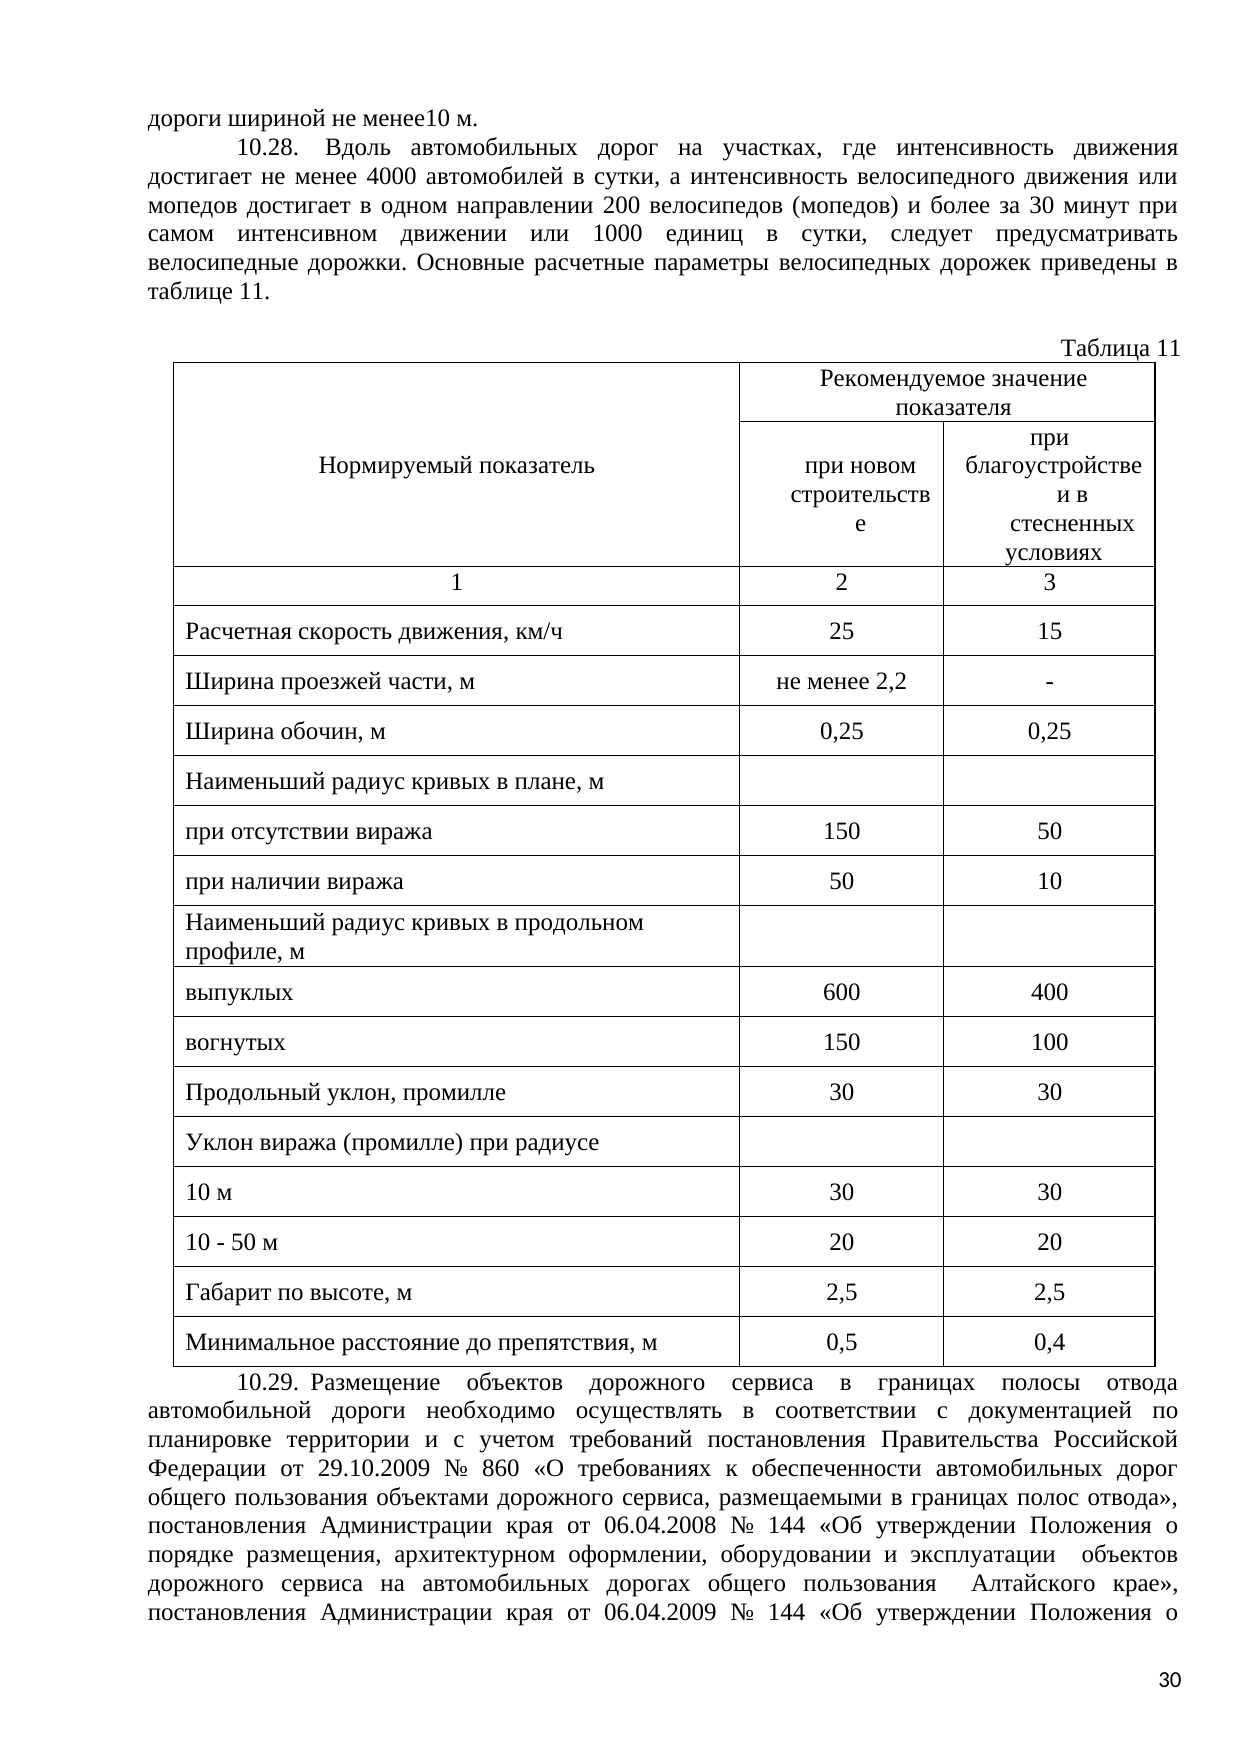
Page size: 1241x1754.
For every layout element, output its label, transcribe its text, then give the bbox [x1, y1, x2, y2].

table_cell 2,5 [944, 1267, 1154, 1316]
table_cell [944, 1117, 1154, 1166]
table_cell [944, 756, 1154, 805]
table_cell Уклон виража (промилле) при радиусе [174, 1117, 739, 1166]
table_cell при отсутствии виража [174, 806, 739, 855]
table_cell Наименьший радиус кривых в продольном профиле, м [174, 906, 739, 966]
table_cell 10 [944, 856, 1154, 905]
table_cell 0,4 [944, 1317, 1154, 1366]
table_cell Ширина проезжей части, м [174, 656, 739, 705]
table_header Рекомендуемое значение показателя [740, 363, 895, 421]
table_cell 30 [944, 1067, 1154, 1116]
table_cell 30 [740, 1067, 943, 1116]
table_cell - [944, 656, 1154, 705]
table_cell 2,5 [740, 1267, 943, 1316]
text Таблица 11 [148, 333, 1181, 362]
table_cell 150 [740, 806, 943, 855]
table_cell 50 [740, 856, 943, 905]
table_cell Наименьший радиус кривых в плане, м [174, 756, 739, 805]
table_cell Ширина обочин, м [174, 706, 739, 755]
table_cell Продольный уклон, промилле [174, 1067, 739, 1116]
table_cell [740, 906, 943, 966]
table_cell вогнутых [174, 1017, 739, 1066]
table_cell Минимальное расстояние до препятствия, м [174, 1317, 739, 1366]
table_cell при благоустройстве и в стесненных условиях [944, 422, 1057, 566]
table_cell 25 [740, 606, 943, 655]
table_cell 20 [944, 1217, 1154, 1266]
table_cell не менее 2,2 [740, 656, 943, 705]
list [148, 103, 1179, 132]
table_cell Расчетная скорость движения, км/ч [174, 606, 739, 655]
table_header Рекомендуемое значение показателя [1011, 363, 1154, 421]
table_cell 600 [740, 967, 943, 1016]
table_cell 3 [944, 567, 1154, 605]
table_cell [740, 1117, 943, 1166]
table_cell 30 [740, 1167, 943, 1216]
table_cell 10 - 50 м [174, 1217, 739, 1266]
table_cell 15 [944, 606, 1154, 655]
table_cell при благоустройстве и в стесненных условиях [1069, 422, 1154, 566]
table_cell 0,25 [740, 706, 943, 755]
list Вдоль автомобильных дорог на участках, где интенсивность движения достигает не менее 4000 автомобилей в сутки, а интенсивность велосипедного движения или мопедов достигает в одном направлении 200 велосипедов (мопедов) и более за 30 минут при самом интенсивном движении или 1000 единиц в сутки, следует предусматривать велосипедные дорожки. Основные расчетные параметры велосипедных дорожек приведены в таблице 11. [148, 132, 1179, 305]
table_cell 1 [174, 567, 739, 605]
table_cell выпуклых [174, 967, 739, 1016]
table_cell при новом строительстве [740, 422, 943, 566]
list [148, 1367, 1179, 1625]
table_cell при наличии виража [174, 856, 739, 905]
table_cell Габарит по высоте, м [174, 1267, 739, 1316]
table_cell 0,5 [740, 1317, 943, 1366]
table_cell 30 [944, 1167, 1154, 1216]
table_cell 10 м [174, 1167, 739, 1216]
table_header Нормируемый показатель [174, 363, 739, 566]
table_cell [740, 756, 943, 805]
table_cell 150 [740, 1017, 943, 1066]
table_cell 20 [740, 1217, 943, 1266]
table_cell 50 [944, 806, 1154, 855]
table_cell 2 [740, 567, 943, 605]
table_cell [944, 906, 1154, 966]
table_cell 400 [944, 967, 1154, 1016]
table_cell 0,25 [944, 706, 1154, 755]
table_cell 100 [944, 1017, 1154, 1066]
